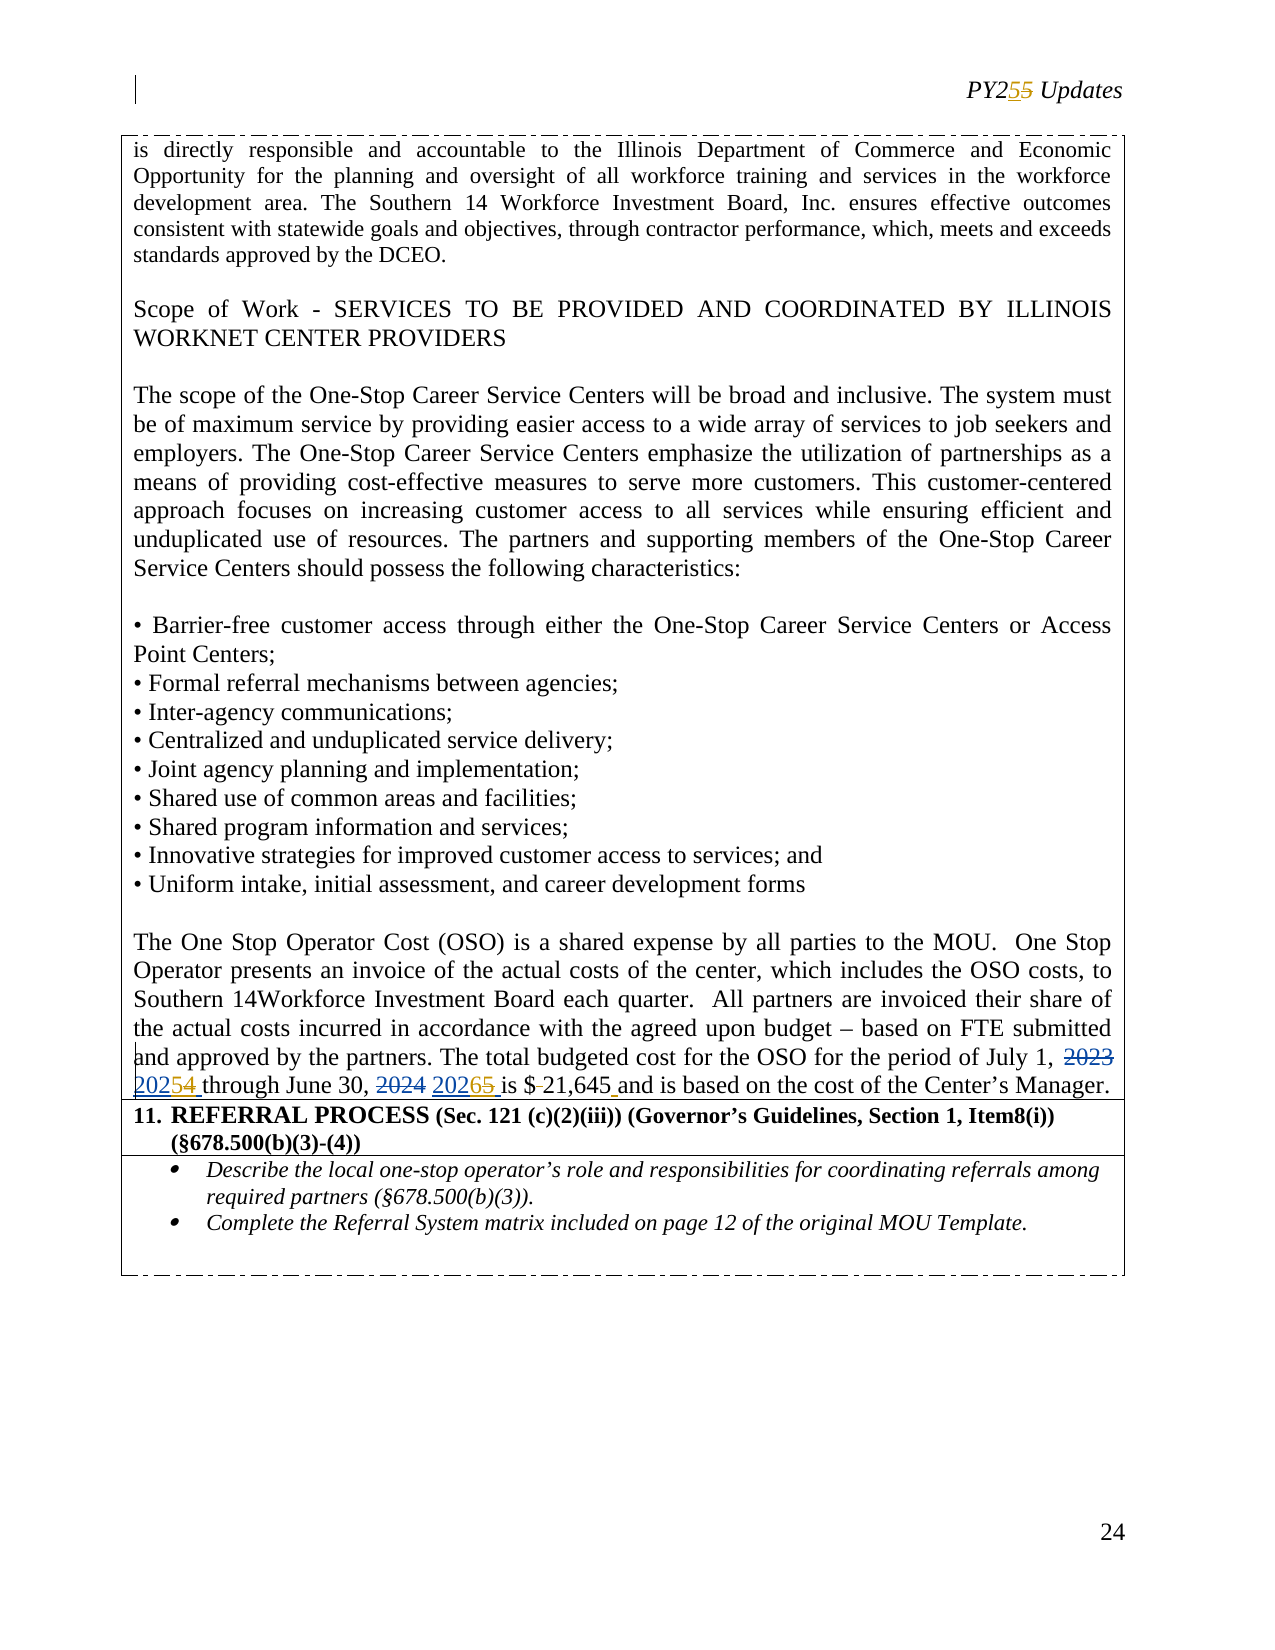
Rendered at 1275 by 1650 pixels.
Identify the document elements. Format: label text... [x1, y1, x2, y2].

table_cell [122, 135, 1124, 1099]
table_cell Describe the local one-stop operator’s role and responsibilities for coordinating referrals among required partners (§678.500(b)(3)). Complete the Referral System matrix included on page 12 of the original MOU Template. [122, 1156, 1124, 1275]
table_cell REFERRAL PROCESS (Sec. 121 (c)(2)(iii)) (Governor’s Guidelines, Section 1, Item8(i)) (§678.500(b)(3)-(4)) [122, 1100, 1124, 1155]
